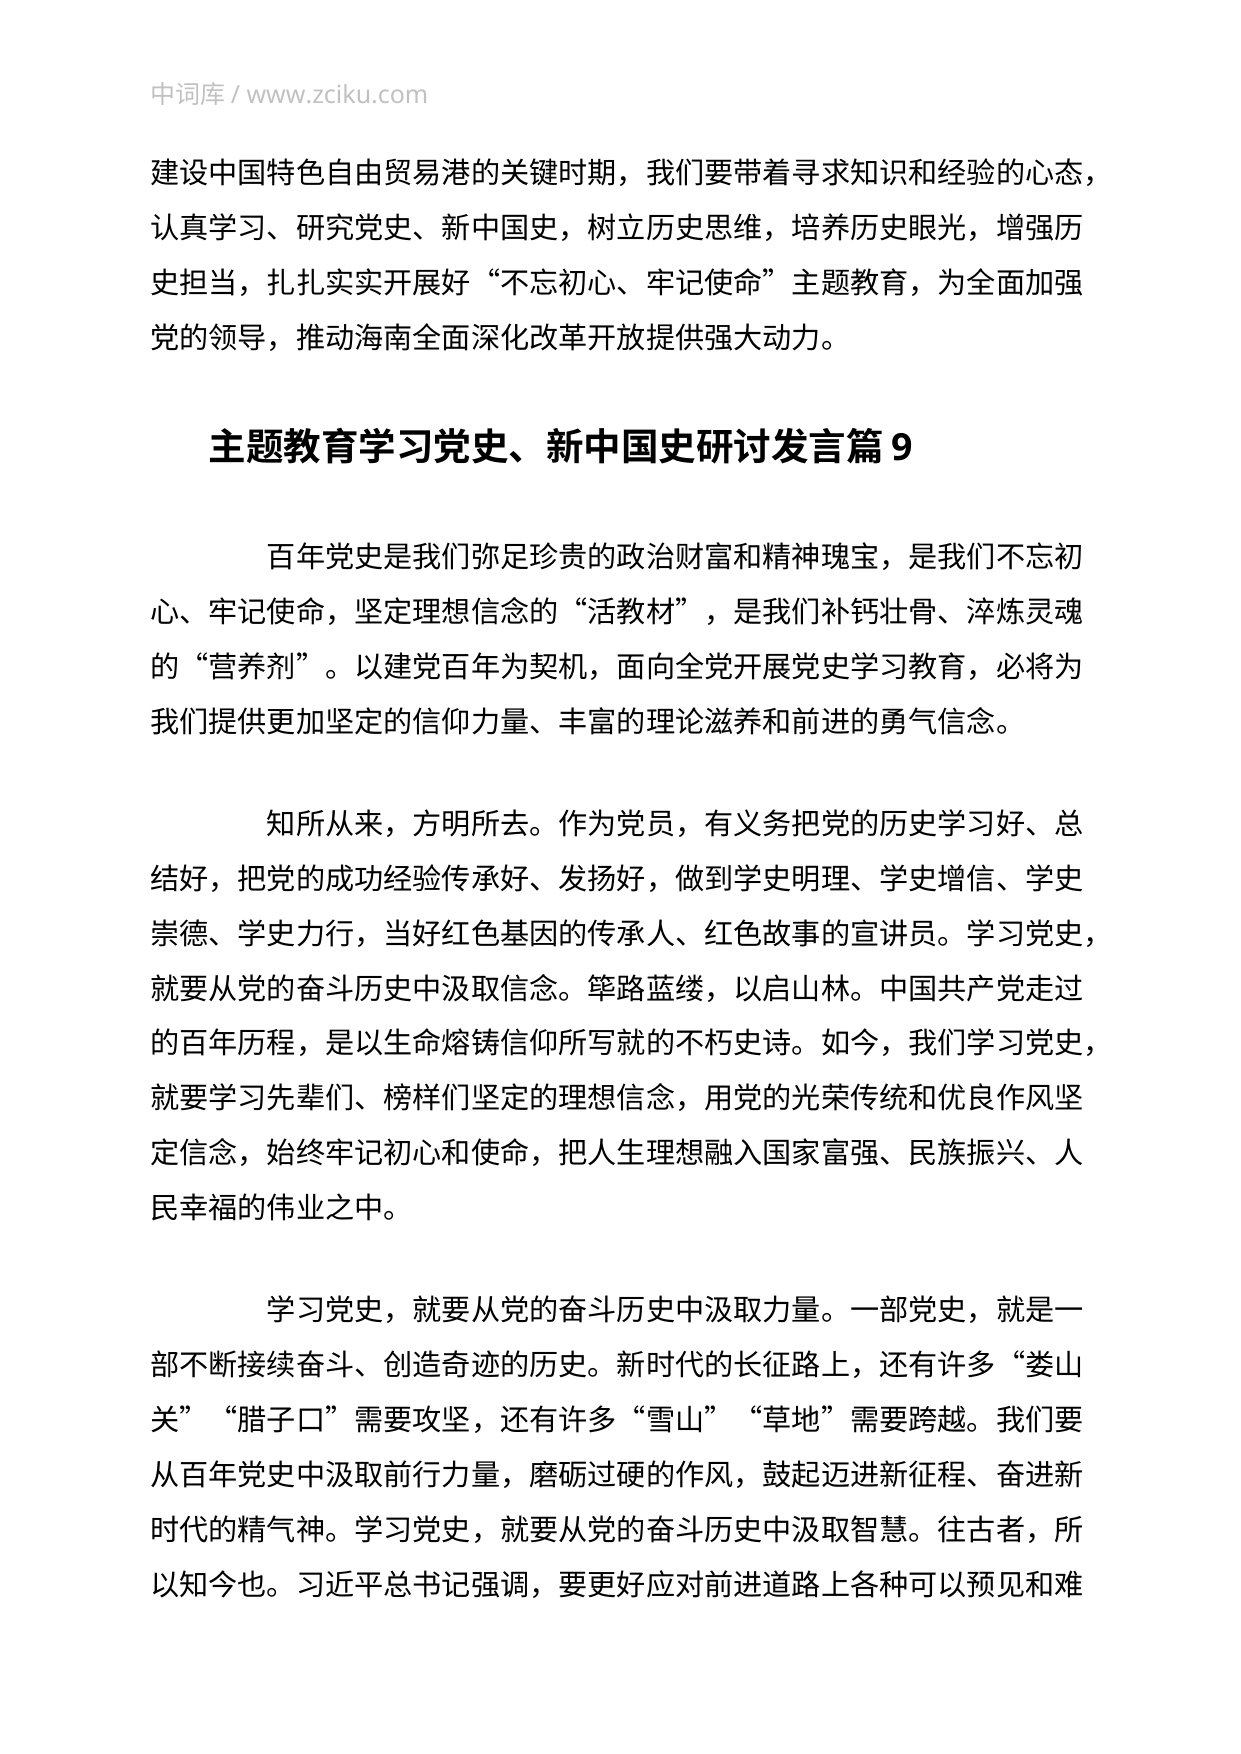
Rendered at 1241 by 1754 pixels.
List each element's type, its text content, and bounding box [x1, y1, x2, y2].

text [150, 150, 1090, 357]
text 百年党史是我们弥足珍贵的政治财富和精神瑰宝，是我们不忘初心、牢记使命，坚定理想信念的“活教材”，是我们补钙壮骨、淬炼灵魂的“营养剂”。以建党百年为契机，面向全党开展党史学习教育，必将为我们提供更加坚定的信仰力量、丰富的理论滋养和前进的勇气信念。 [150, 534, 1090, 741]
text 主题教育学习党史、新中国史研讨发言篇9 [150, 416, 1090, 471]
text 知所从来，方明所去。作为党员，有义务把党的历史学习好、总结好，把党的成功经验传承好、发扬好，做到学史明理、学史增信、学史崇德、学史力行，当好红色基因的传承人、红色故事的宣讲员。学习党史，就要从党的奋斗历史中汲取信念。筚路蓝缕，以启山林。中国共产党走过的百年历程，是以生命熔铸信仰所写就的不朽史诗。如今，我们学习党史，就要学习先辈们、榜样们坚定的理想信念，用党的光荣传统和优良作风坚定信念，始终牢记初心和使命，把人生理想融入国家富强、民族振兴、人民幸福的伟业之中。 [150, 801, 1090, 1227]
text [150, 1287, 1090, 1603]
